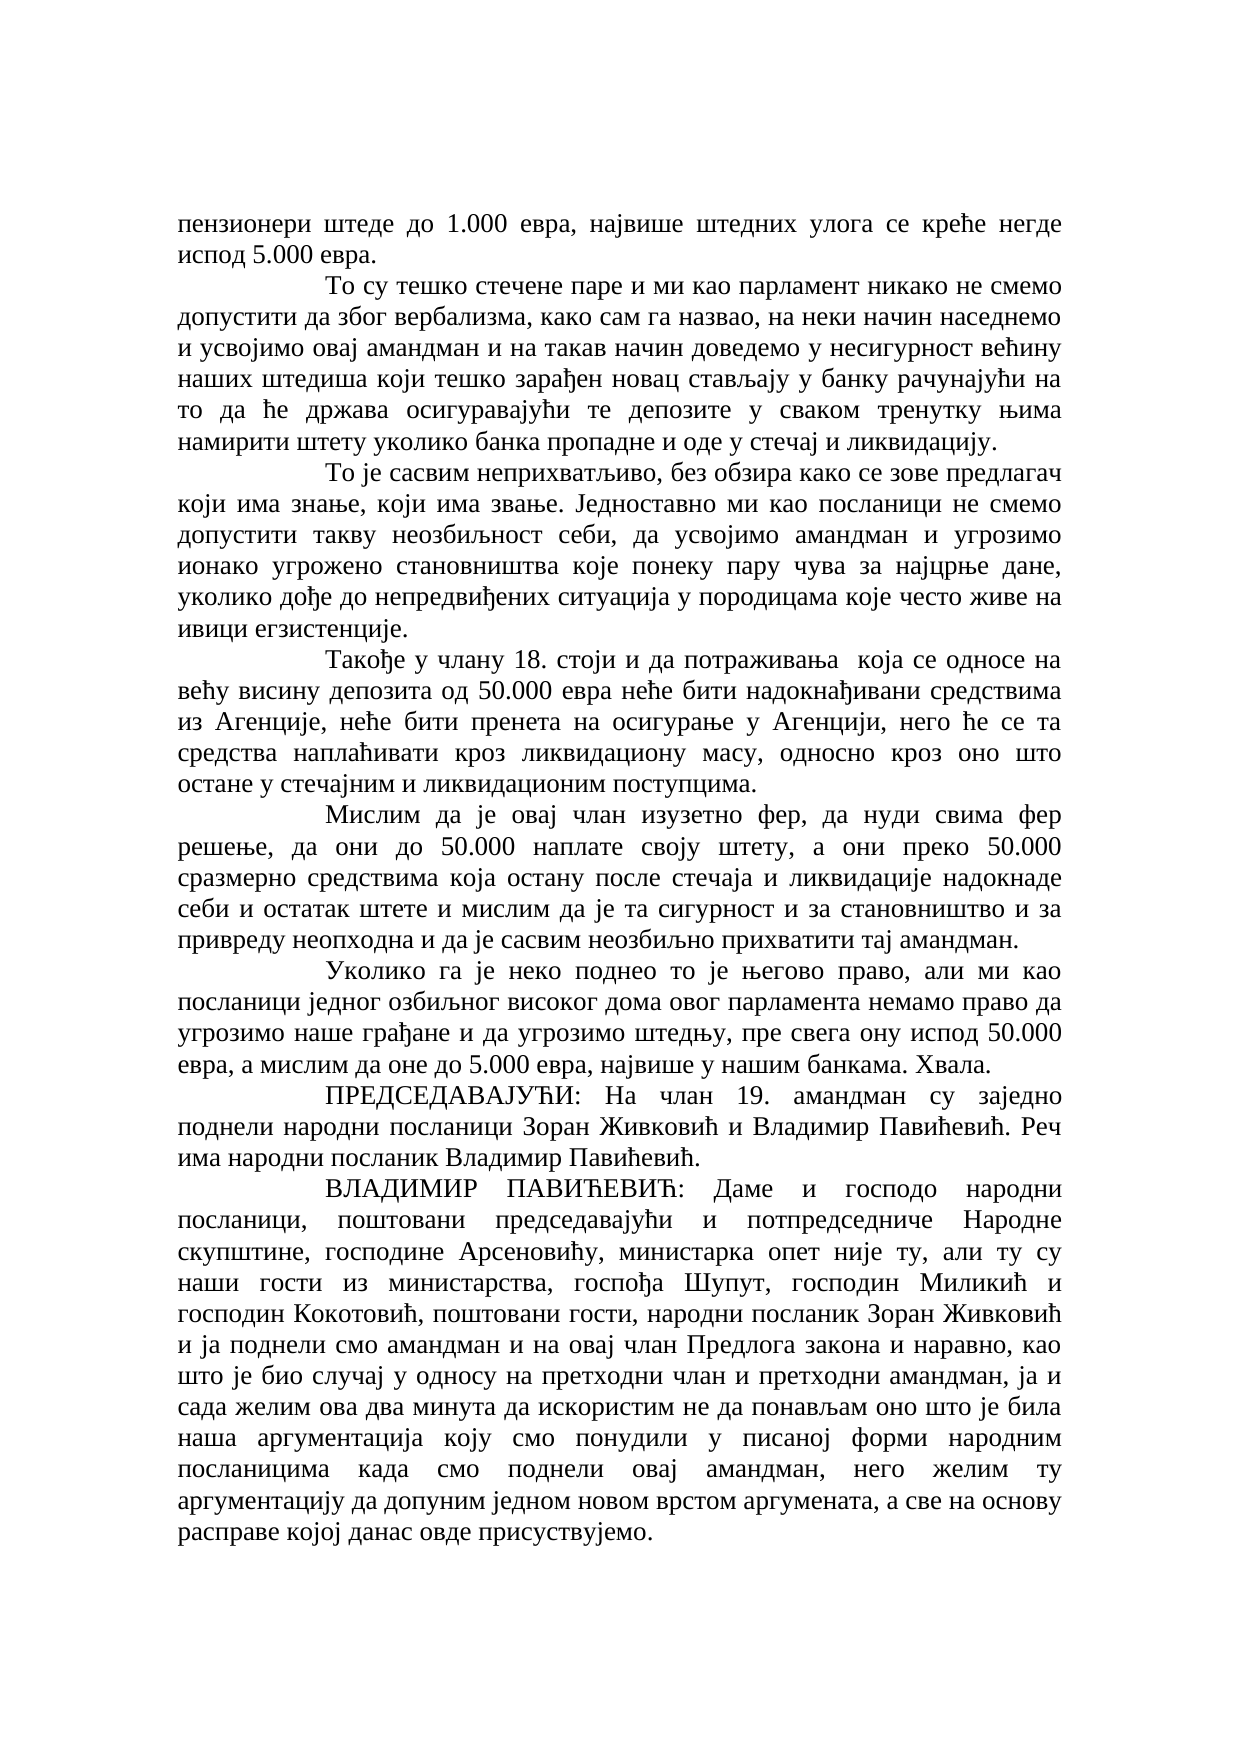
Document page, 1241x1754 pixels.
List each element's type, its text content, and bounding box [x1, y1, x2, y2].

text То су тешко стечене паре и ми као парламент никако не смемо допустити да због вербализма, како сам га назвао, на неки начин наседнемо и усвојимо овај амандман и на такав начин доведемо у несигурност већину наших штедиша који тешко зарађен новац стављају у банку рачунајући на то да ће држава осигуравајући те депозите у сваком тренутку њима намирити штету уколико банка пропадне и оде у стечај и ликвидацију. [177, 269, 1063, 456]
text ВЛАДИМИР ПАВИЋЕВИЋ: Даме и господо народни посланици, поштовани председавајући и потпредседниче Народне скупштине, господине Арсеновићу, министарка опет није ту, али ту су наши гости из министарства, госпођа Шупут, господин Миликић и господин Кокотовић, поштовани гости, народни посланик Зоран Живковић и ја поднели смо амандман и на овај члан Предлога закона и наравно, као што је био случај у односу на претходни члан и претходни амандман, ја и сада желим ова два минута да искористим не да понављам оно што је била наша аргументација коју смо понудили у писаној форми народним посланицима када смо поднели овај амандман, него желим ту аргументацију да допуним једном новом врстом аргумената, а све на основу расправе којој данас овде присуствујемо. [177, 1172, 1063, 1546]
text ПРЕДСЕДАВАЈУЋИ: На члан 19. амандман су заједно поднели народни посланици Зоран Живковић и Владимир Павићевић. Реч има народни посланик Владимир Павићевић. [177, 1079, 1063, 1172]
text То је сасвим неприхватљиво, без обзира како се зове предлагач који има знање, који има звање. Једноставно ми као посланици не смемо допустити такву неозбиљност себи, да усвојимо амандман и угрозимо ионако угрожено становништва које понеку пару чува за најцрње дане, уколико дође до непредвиђених ситуација у породицама које често живе на ивици егзистенције. [177, 456, 1063, 643]
text Такође у члану 18. стоји и да потраживања која се односе на већу висину депозита од 50.000 евра неће бити надокнађивани средствима из Агенције, неће бити пренета на осигурање у Агенцији, него ће се та средства наплаћивати кроз ликвидациону масу, односно кроз оно што остане у стечајним и ликвидационим поступцима. [177, 643, 1063, 798]
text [177, 207, 1063, 269]
text Мислим да је овај члан изузетно фер, да нуди свима фер решење, да они до 50.000 наплате своју штету, а они преко 50.000 сразмерно средствима која остану после стечаја и ликвидације надокнаде себи и остатак штете и мислим да је та сигурност и за становништво и за привреду неопходна и да је сасвим неозбиљно прихватити тај амандман. [177, 798, 1063, 954]
text Уколико га је неко поднео то је његово право, али ми као посланици једног озбиљног високог дома овог парламента немамо право да угрозимо наше грађане и да угрозимо штедњу, пре свега ону испод 50.000 евра, а мислим да оне до 5.000 евра, највише у нашим банкама. Хвала. [177, 954, 1063, 1079]
